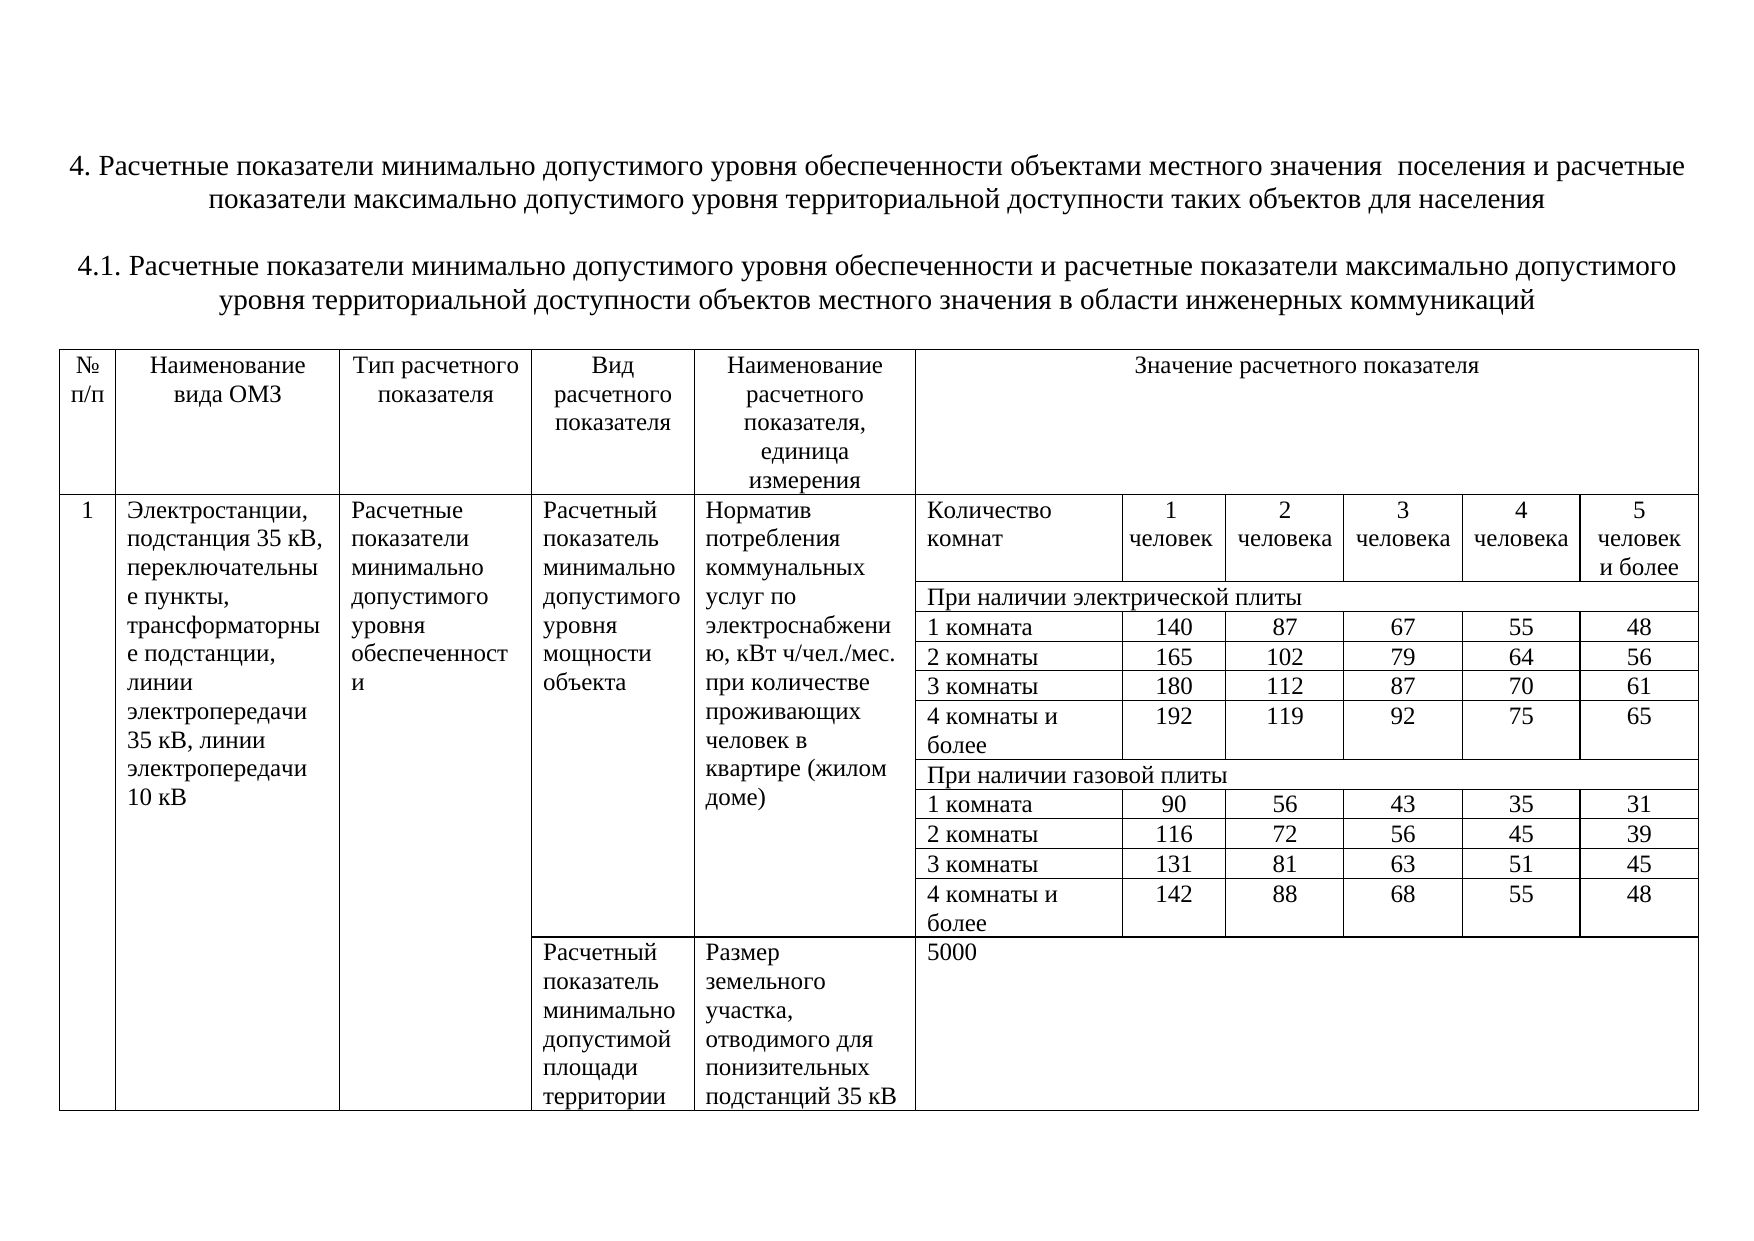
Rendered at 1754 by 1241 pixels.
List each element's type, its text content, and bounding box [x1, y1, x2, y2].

table_header Значение расчетного показателя [916, 350, 1698, 494]
table_cell 4 комнаты и более [916, 701, 1122, 759]
table_cell 81 [1226, 849, 1343, 878]
table_header Наименование вида ОМЗ [116, 350, 339, 494]
table_cell 180 [1123, 671, 1225, 700]
table_cell 45 [1463, 819, 1579, 848]
table_cell 1 комната [916, 612, 1122, 641]
table_cell Расчетный показатель минимально допустимого уровня мощности объекта [532, 495, 694, 936]
table_cell 4 комнаты и более [916, 879, 1122, 936]
table_cell Норматив потребления коммунальных услуг по электроснабжению, кВт ч/чел./мес. при количестве проживающих человек в квартире (жилом доме) [695, 495, 915, 936]
table_header Тип расчетного показателя [340, 350, 531, 494]
table_cell 39 [1581, 819, 1698, 848]
table_cell 131 [1123, 849, 1225, 878]
table_cell 67 [1344, 612, 1462, 641]
table_cell 48 [1581, 612, 1698, 641]
table_cell 88 [1226, 879, 1343, 936]
table_cell Электростанции, подстанция 35 кВ, переключательные пункты, трансформаторные подстанции, линии электропередачи 35 кВ, линии электропередачи 10 кВ [116, 495, 339, 1110]
text 4. Расчетные показатели минимально допустимого уровня обеспеченности объектами местного значения поселения и расчетные показатели максимально допустимого уровня территориальной доступности таких объектов для населения [59, 148, 1695, 215]
table_cell 72 [1226, 819, 1343, 848]
table_cell 56 [1226, 790, 1343, 818]
table_cell 55 [1463, 879, 1579, 936]
table_cell 79 [1344, 642, 1462, 670]
table_cell 140 [1123, 612, 1225, 641]
table_cell 119 [1226, 701, 1343, 759]
table_cell 2 комнаты [916, 819, 1122, 848]
table_cell 64 [1463, 642, 1579, 670]
table_cell 116 [1123, 819, 1225, 848]
table_cell Расчетные показатели минимально допустимого уровня обеспеченности [340, 495, 531, 1110]
table_cell 2 человека [1226, 495, 1343, 581]
table_cell 55 [1463, 612, 1579, 641]
table_cell 112 [1226, 671, 1343, 700]
table_cell 165 [1123, 642, 1225, 670]
table_cell 1 [60, 495, 115, 1110]
table_cell 3 комнаты [916, 849, 1122, 878]
table_cell 56 [1581, 642, 1698, 670]
table_cell Количество комнат [916, 495, 1122, 581]
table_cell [532, 938, 694, 1110]
table_cell 43 [1344, 790, 1462, 818]
table_cell 192 [1123, 701, 1225, 759]
table_cell При наличии электрической плиты [916, 582, 1698, 611]
table_cell 61 [1581, 671, 1698, 700]
table_cell 63 [1344, 849, 1462, 878]
table_cell 3 комнаты [916, 671, 1122, 700]
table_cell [695, 938, 915, 1110]
table_cell 102 [1226, 642, 1343, 670]
table_cell 31 [1581, 790, 1698, 818]
table_cell 1 комната [916, 790, 1122, 818]
table_cell 3 человека [1344, 495, 1462, 581]
table_cell 4 человека [1463, 495, 1579, 581]
table_cell При наличии газовой плиты [916, 760, 1698, 788]
table_cell 70 [1463, 671, 1579, 700]
table_cell 2 комнаты [916, 642, 1122, 670]
table_header № п/п [60, 350, 115, 494]
table_cell 48 [1581, 879, 1698, 936]
table_cell 68 [1344, 879, 1462, 936]
table_header Наименование расчетного показателя, единица измерения [695, 350, 915, 494]
table_cell 5 человек и более [1581, 495, 1698, 581]
table_cell 87 [1344, 671, 1462, 700]
table_cell 87 [1226, 612, 1343, 641]
table_cell 45 [1581, 849, 1698, 878]
table_cell 65 [1581, 701, 1698, 759]
text 4.1. Расчетные показатели минимально допустимого уровня обеспеченности и расчетные показатели максимально допустимого уровня территориальной доступности объектов местного значения в области инженерных коммуникаций [59, 248, 1695, 315]
table_cell 51 [1463, 849, 1579, 878]
table_header Вид расчетного показателя [532, 350, 694, 494]
table_cell 5000 [916, 938, 1698, 1110]
table_cell 90 [1123, 790, 1225, 818]
table_cell 75 [1463, 701, 1579, 759]
table_cell 92 [1344, 701, 1462, 759]
table_cell 142 [1123, 879, 1225, 936]
table_cell 1 человек [1123, 495, 1225, 581]
table_cell 35 [1463, 790, 1579, 818]
table_cell 56 [1344, 819, 1462, 848]
